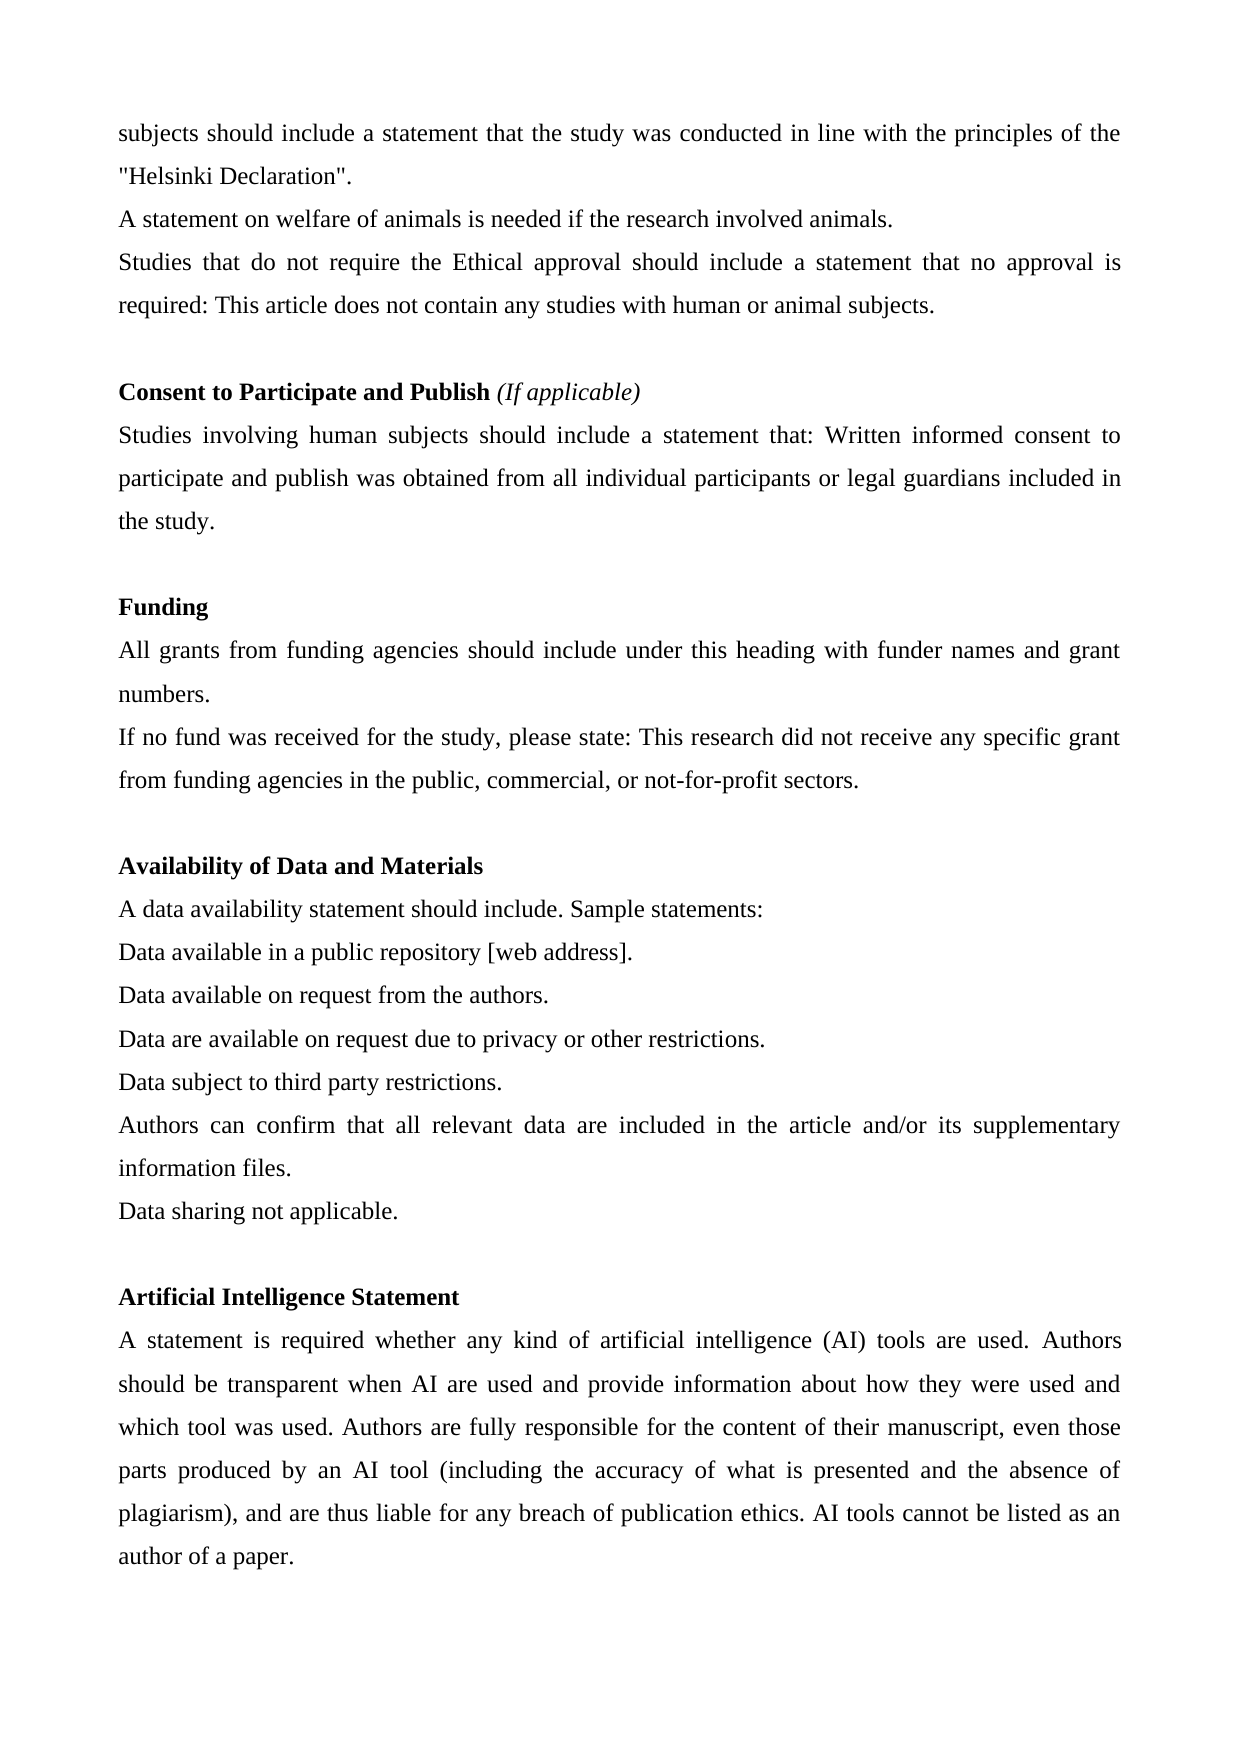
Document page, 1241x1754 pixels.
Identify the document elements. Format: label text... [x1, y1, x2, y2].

text Authors can confirm that all relevant data are included in the article and/or its supplementary information files. [118, 1110, 1122, 1182]
text All grants from funding agencies should include under this heading with funder names and grant numbers. [118, 636, 1122, 707]
text Data available on request from the authors. [118, 981, 1122, 1009]
text Funding [118, 592, 1122, 621]
text Availability of Data and Materials [118, 851, 1122, 880]
text If no fund was received for the study, please state: This research did not receive any specific grant from funding agencies in the public, commercial, or not-for-profit sectors. [118, 722, 1122, 794]
text Studies involving human subjects should include a statement that: Written informed consent to participate and publish was obtained from all individual participants or legal guardians included in the study. [118, 420, 1122, 535]
text A statement on welfare of animals is needed if the research involved animals. [118, 204, 1122, 233]
text Studies that do not require the Ethical approval should include a statement that no approval is required: This article does not contain any studies with human or animal subjects. [118, 247, 1122, 319]
text A statement is required whether any kind of artificial intelligence (AI) tools are used. Authors should be transparent when AI are used and provide information about how they were used and which tool was used. Authors are fully responsible for the content of their manuscript, even those parts produced by an AI tool (including the accuracy of what is presented and the absence of plagiarism), and are thus liable for any breach of publication ethics. AI tools cannot be listed as an author of a paper. [118, 1326, 1122, 1570]
text Data available in a public repository [web address]. [118, 937, 1122, 966]
text Data sharing not applicable. [118, 1196, 1122, 1225]
text Data are available on request due to privacy or other restrictions. [118, 1024, 1122, 1052]
text A data availability statement should include. Sample statements: [118, 894, 1122, 923]
text Data subject to third party restrictions. [118, 1067, 1122, 1096]
text Consent to Participate and Publish (If applicable) [118, 377, 1122, 406]
text Artificial Intelligence Statement [118, 1282, 1122, 1311]
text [118, 118, 1122, 190]
